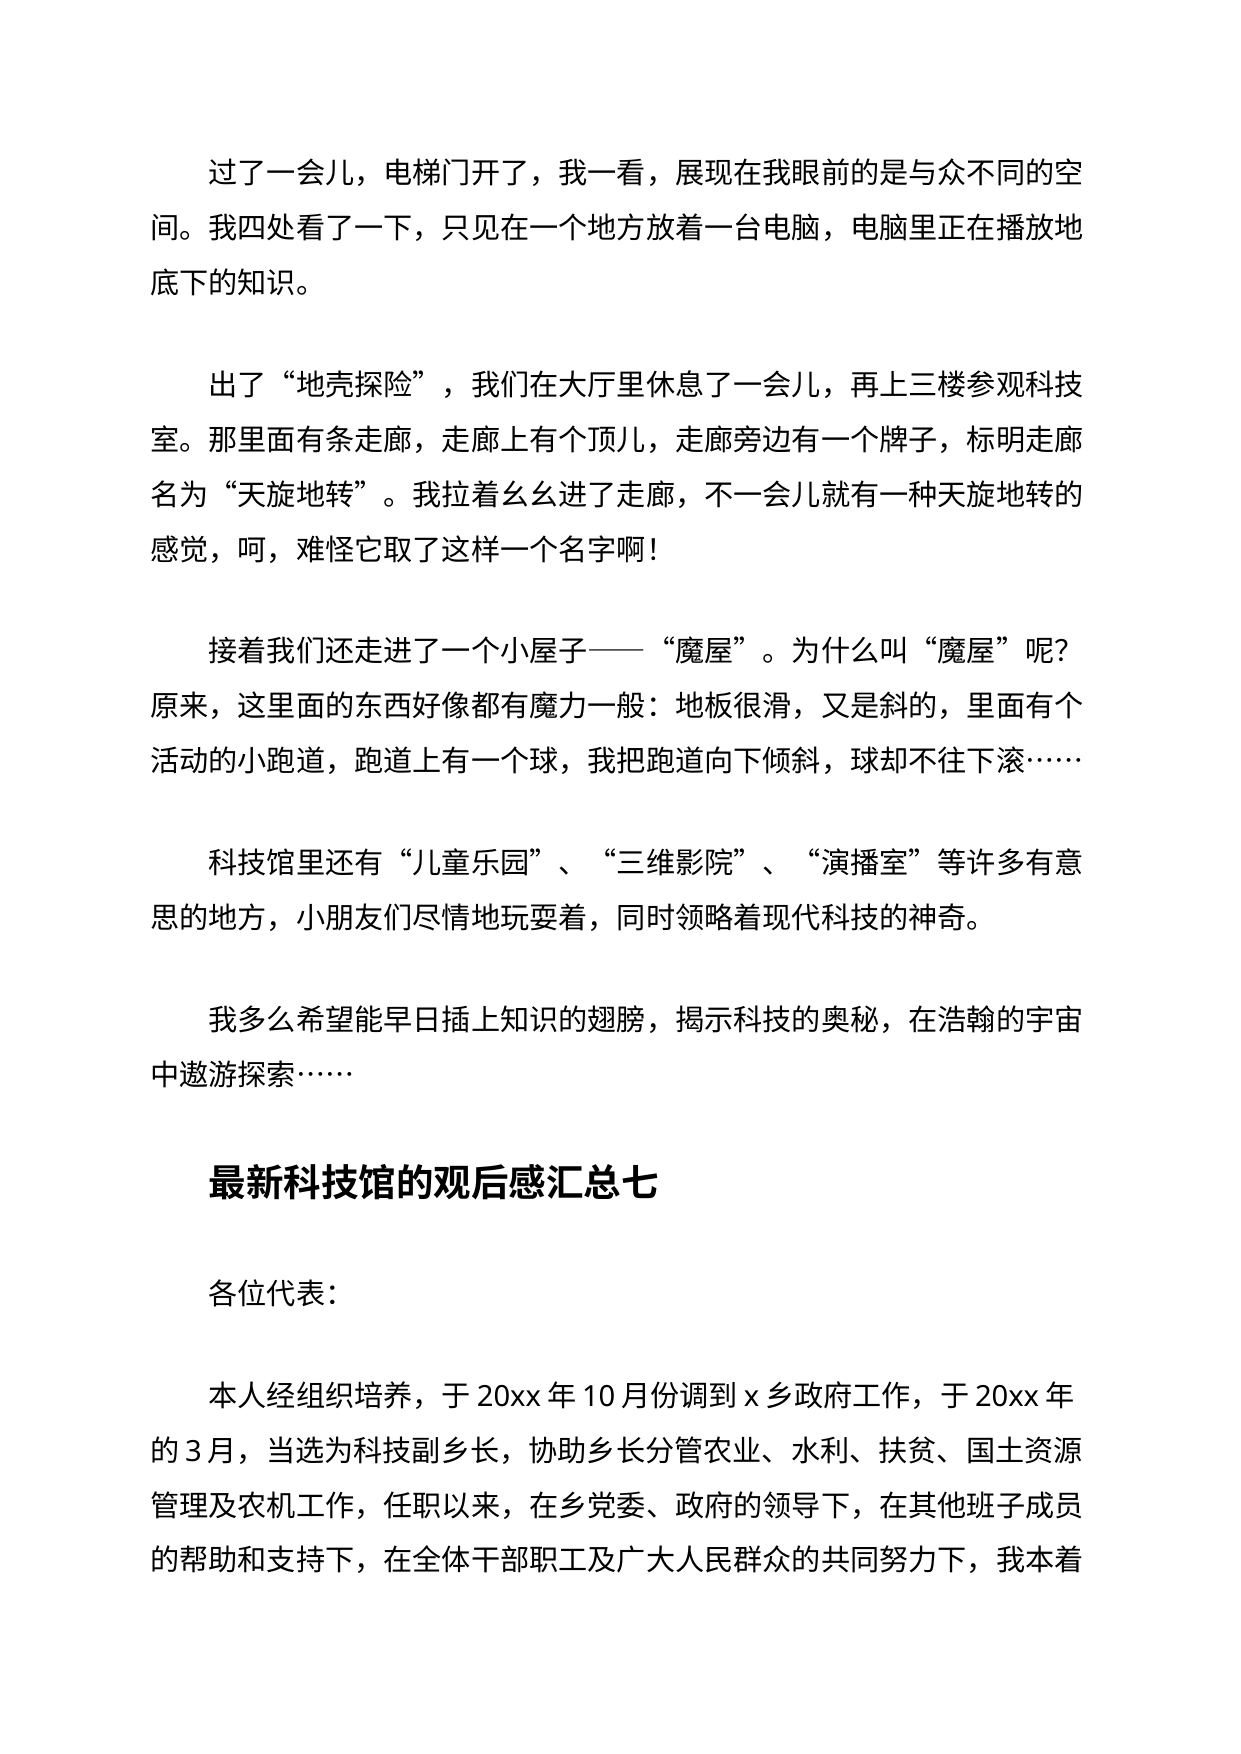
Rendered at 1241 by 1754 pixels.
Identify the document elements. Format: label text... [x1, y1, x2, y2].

text 科技馆里还有“儿童乐园”、“三维影院”、“演播室”等许多有意思的地方，小朋友们尽情地玩耍着，同时领略着现代科技的神奇。 [150, 839, 1090, 937]
text 各位代表： [150, 1270, 1090, 1313]
text 出了“地壳探险”，我们在大厅里休息了一会儿，再上三楼参观科技室。那里面有条走廊，走廊上有个顶儿，走廊旁边有一个牌子，标明走廊名为“天旋地转”。我拉着幺幺进了走廊，不一会儿就有一种天旋地转的感觉，呵，难怪它取了这样一个名字啊！ [150, 362, 1090, 568]
text 最新科技馆的观后感汇总七 [150, 1153, 1090, 1207]
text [150, 1372, 1090, 1579]
text 过了一会儿，电梯门开了，我一看，展现在我眼前的是与众不同的空间。我四处看了一下，只见在一个地方放着一台电脑，电脑里正在播放地底下的知识。 [150, 150, 1090, 302]
text 接着我们还走进了一个小屋子——“魔屋”。为什么叫“魔屋”呢？原来，这里面的东西好像都有魔力一般：地板很滑，又是斜的，里面有个活动的小跑道，跑道上有一个球，我把跑道向下倾斜，球却不往下滚…… [150, 628, 1090, 780]
text 我多么希望能早日插上知识的翅膀，揭示科技的奥秘，在浩翰的宇宙中遨游探索…… [150, 996, 1090, 1093]
